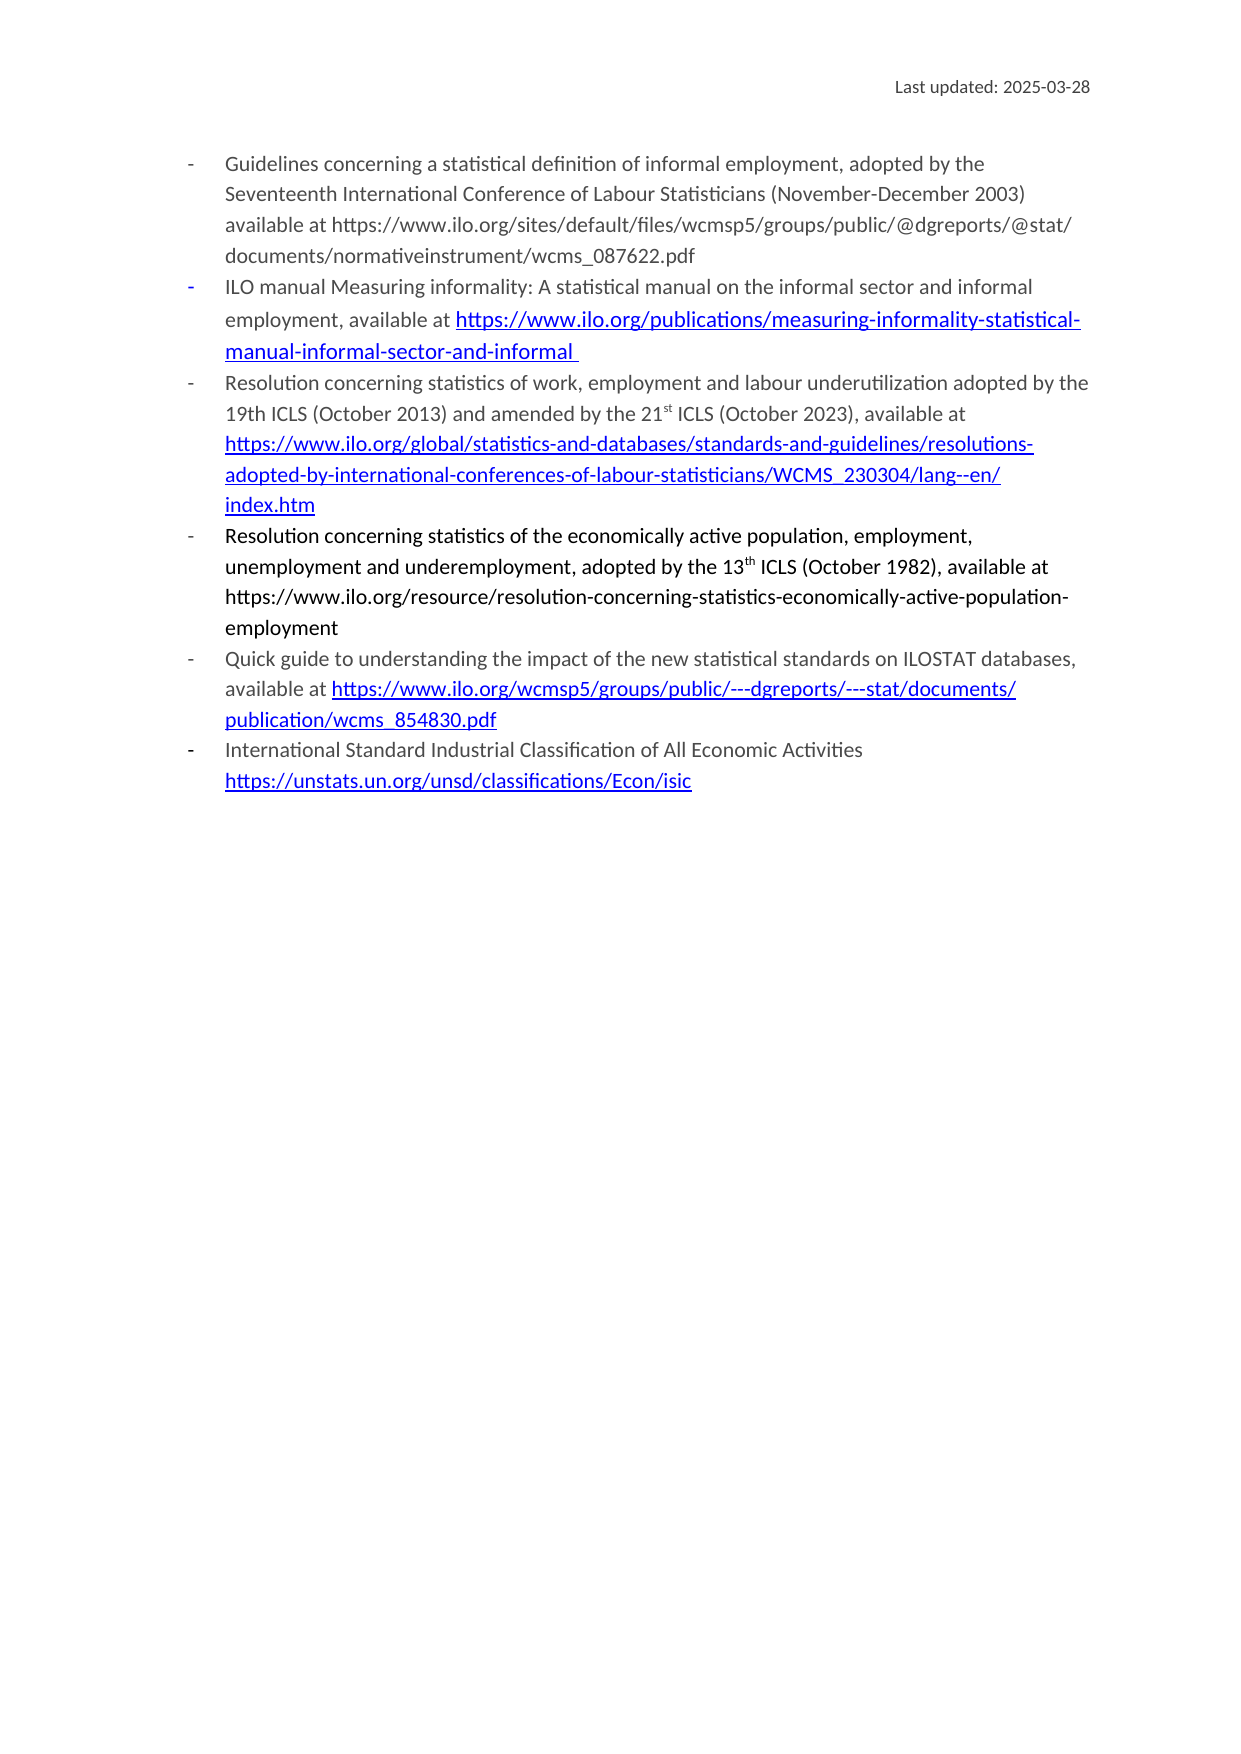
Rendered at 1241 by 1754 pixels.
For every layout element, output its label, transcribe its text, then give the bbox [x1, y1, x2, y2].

list Resolution concerning statistics of the economically active population, employment, unemployment and underemployment, adopted by the 13th ICLS (October 1982), available at https://www.ilo.org/resource/resolution-concerning-statistics-economically-active-population-employment [187, 522, 1090, 641]
list ILO manual Measuring informality: A statistical manual on the informal sector and informal employment, available at https://www.ilo.org/publications/measuring-informality-statistical-manual-informal-sector-and-informal [187, 272, 1090, 365]
list International Standard Industrial Classification of All Economic Activities https://unstats.un.org/unsd/classifications/Econ/isic [187, 737, 1090, 794]
list Guidelines concerning a statistical definition of informal employment, adopted by the Seventeenth International Conference of Labour Statisticians (November-December 2003) available at https://www.ilo.org/sites/default/files/wcmsp5/groups/public/@dgreports/@stat/documents/normativeinstrument/wcms_087622.pdf [187, 150, 1090, 268]
list Resolution concerning statistics of work, employment and labour underutilization adopted by the 19th ICLS (October 2013) and amended by the 21st ICLS (October 2023), available at https://www.ilo.org/global/statistics-and-databases/standards-and-guidelines/resolutions-adopted-by-international-conferences-of-labour-statisticians/WCMS_230304/lang--en/index.htm [187, 369, 1090, 518]
list Quick guide to understanding the impact of the new statistical standards on ILOSTAT databases, available at https://www.ilo.org/wcmsp5/groups/public/---dgreports/---stat/documents/publication/wcms_854830.pdf [187, 645, 1090, 733]
